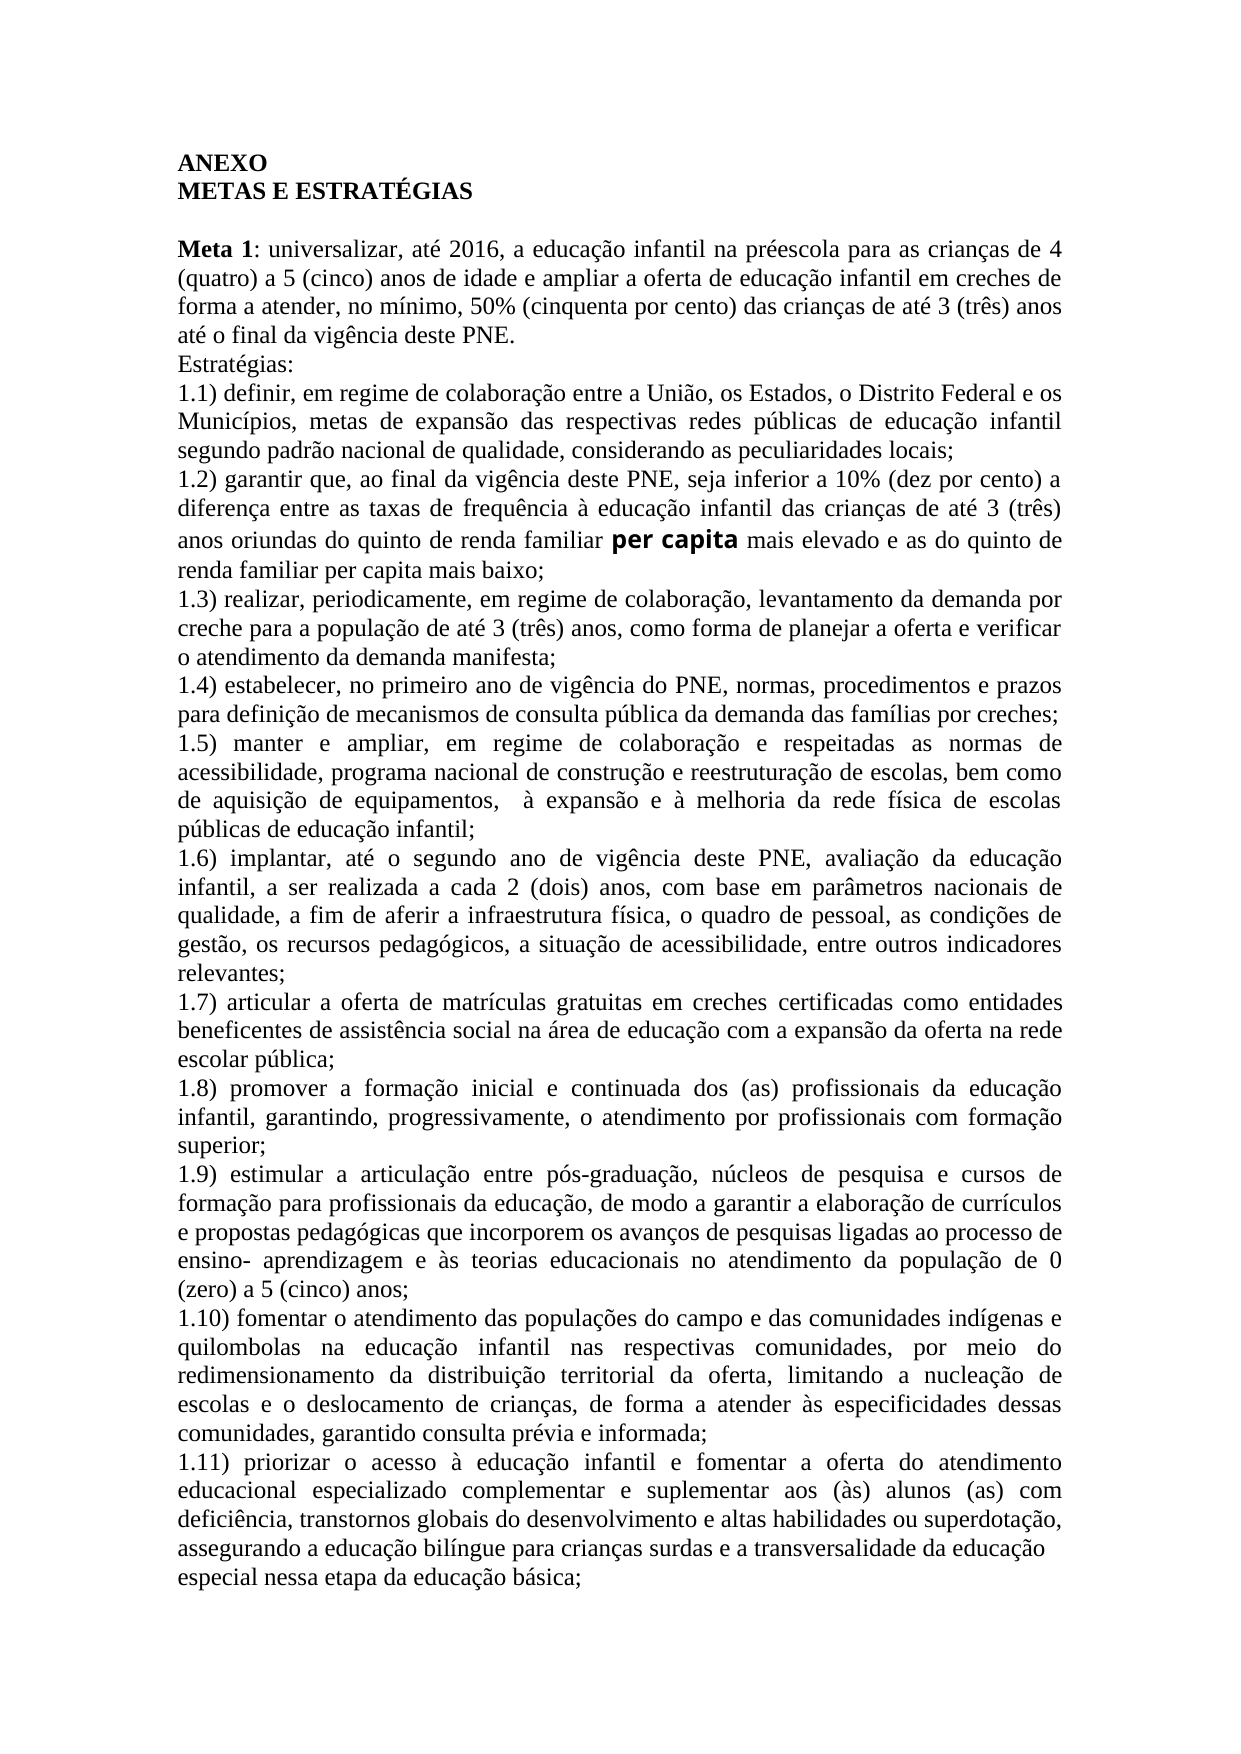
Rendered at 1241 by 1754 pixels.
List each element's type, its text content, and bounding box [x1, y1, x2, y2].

text Meta 1: universalizar, até 2016, a educação infantil na préescola para as crianças de 4 (quatro) a 5 (cinco) anos de idade e ampliar a oferta de educação infantil em creches de forma a atender, no mínimo, 50% (cinquenta por cento) das crianças de até 3 (três) anos até o final da vigência deste PNE. [177, 234, 1063, 349]
text 1.5) manter e ampliar, em regime de colaboração e respeitadas as normas de acessibilidade, programa nacional de construção e reestruturação de escolas, bem como de aquisição de equipamentos, à expansão e à melhoria da rede física de escolas públicas de educação infantil; [177, 728, 1063, 843]
text 1.11) priorizar o acesso à educação infantil e fomentar a oferta do atendimento educacional especializado complementar e suplementar aos (às) alunos (as) com deficiência, transtornos globais do desenvolvimento e altas habilidades ou superdotação, assegurando a educação bilíngue para crianças surdas e a transversalidade da educação [177, 1447, 1063, 1562]
text 1.6) implantar, até o segundo ano de vigência deste PNE, avaliação da educação infantil, a ser realizada a cada 2 (dois) anos, com base em parâmetros nacionais de qualidade, a fim de aferir a infraestrutura física, o quadro de pessoal, as condições de gestão, os recursos pedagógicos, a situação de acessibilidade, entre outros indicadores relevantes; [177, 843, 1063, 987]
text 1.3) realizar, periodicamente, em regime de colaboração, levantamento da demanda por creche para a população de até 3 (três) anos, como forma de planejar a oferta e verificar o atendimento da demanda manifesta; [177, 584, 1063, 670]
text ANEXO [177, 148, 1063, 176]
text 1.8) promover a formação inicial e continuada dos (as) profissionais da educação infantil, garantindo, progressivamente, o atendimento por profissionais com formação superior; [177, 1073, 1063, 1159]
text Estratégias: [177, 349, 1063, 378]
text especial nessa etapa da educação básica; [177, 1562, 1063, 1590]
text 1.1) definir, em regime de colaboração entre a União, os Estados, o Distrito Federal e os Municípios, metas de expansão das respectivas redes públicas de educação infantil segundo padrão nacional de qualidade, considerando as peculiaridades locais; [177, 378, 1063, 464]
text 1.2) garantir que, ao final da vigência deste PNE, seja inferior a 10% (dez por cento) a diferença entre as taxas de frequência à educação infantil das crianças de até 3 (três) anos oriundas do quinto de renda familiar per capita mais elevado e as do quinto de renda familiar per capita mais baixo; [177, 464, 1063, 584]
text 1.4) estabelecer, no primeiro ano de vigência do PNE, normas, procedimentos e prazos para definição de mecanismos de consulta pública da demanda das famílias por creches; [177, 670, 1063, 728]
text 1.10) fomentar o atendimento das populações do campo e das comunidades indígenas e quilombolas na educação infantil nas respectivas comunidades, por meio do redimensionamento da distribuição territorial da oferta, limitando a nucleação de escolas e o deslocamento de crianças, de forma a atender às especificidades dessas comunidades, garantido consulta prévia e informada; [177, 1303, 1063, 1447]
text METAS E ESTRATÉGIAS [177, 176, 1063, 205]
text 1.7) articular a oferta de matrículas gratuitas em creches certificadas como entidades beneficentes de assistência social na área de educação com a expansão da oferta na rede escolar pública; [177, 987, 1063, 1073]
text 1.9) estimular a articulação entre pós-graduação, núcleos de pesquisa e cursos de formação para profissionais da educação, de modo a garantir a elaboração de currículos e propostas pedagógicas que incorporem os avanços de pesquisas ligadas ao processo de ensino- aprendizagem e às teorias educacionais no atendimento da população de 0 (zero) a 5 (cinco) anos; [177, 1159, 1063, 1303]
